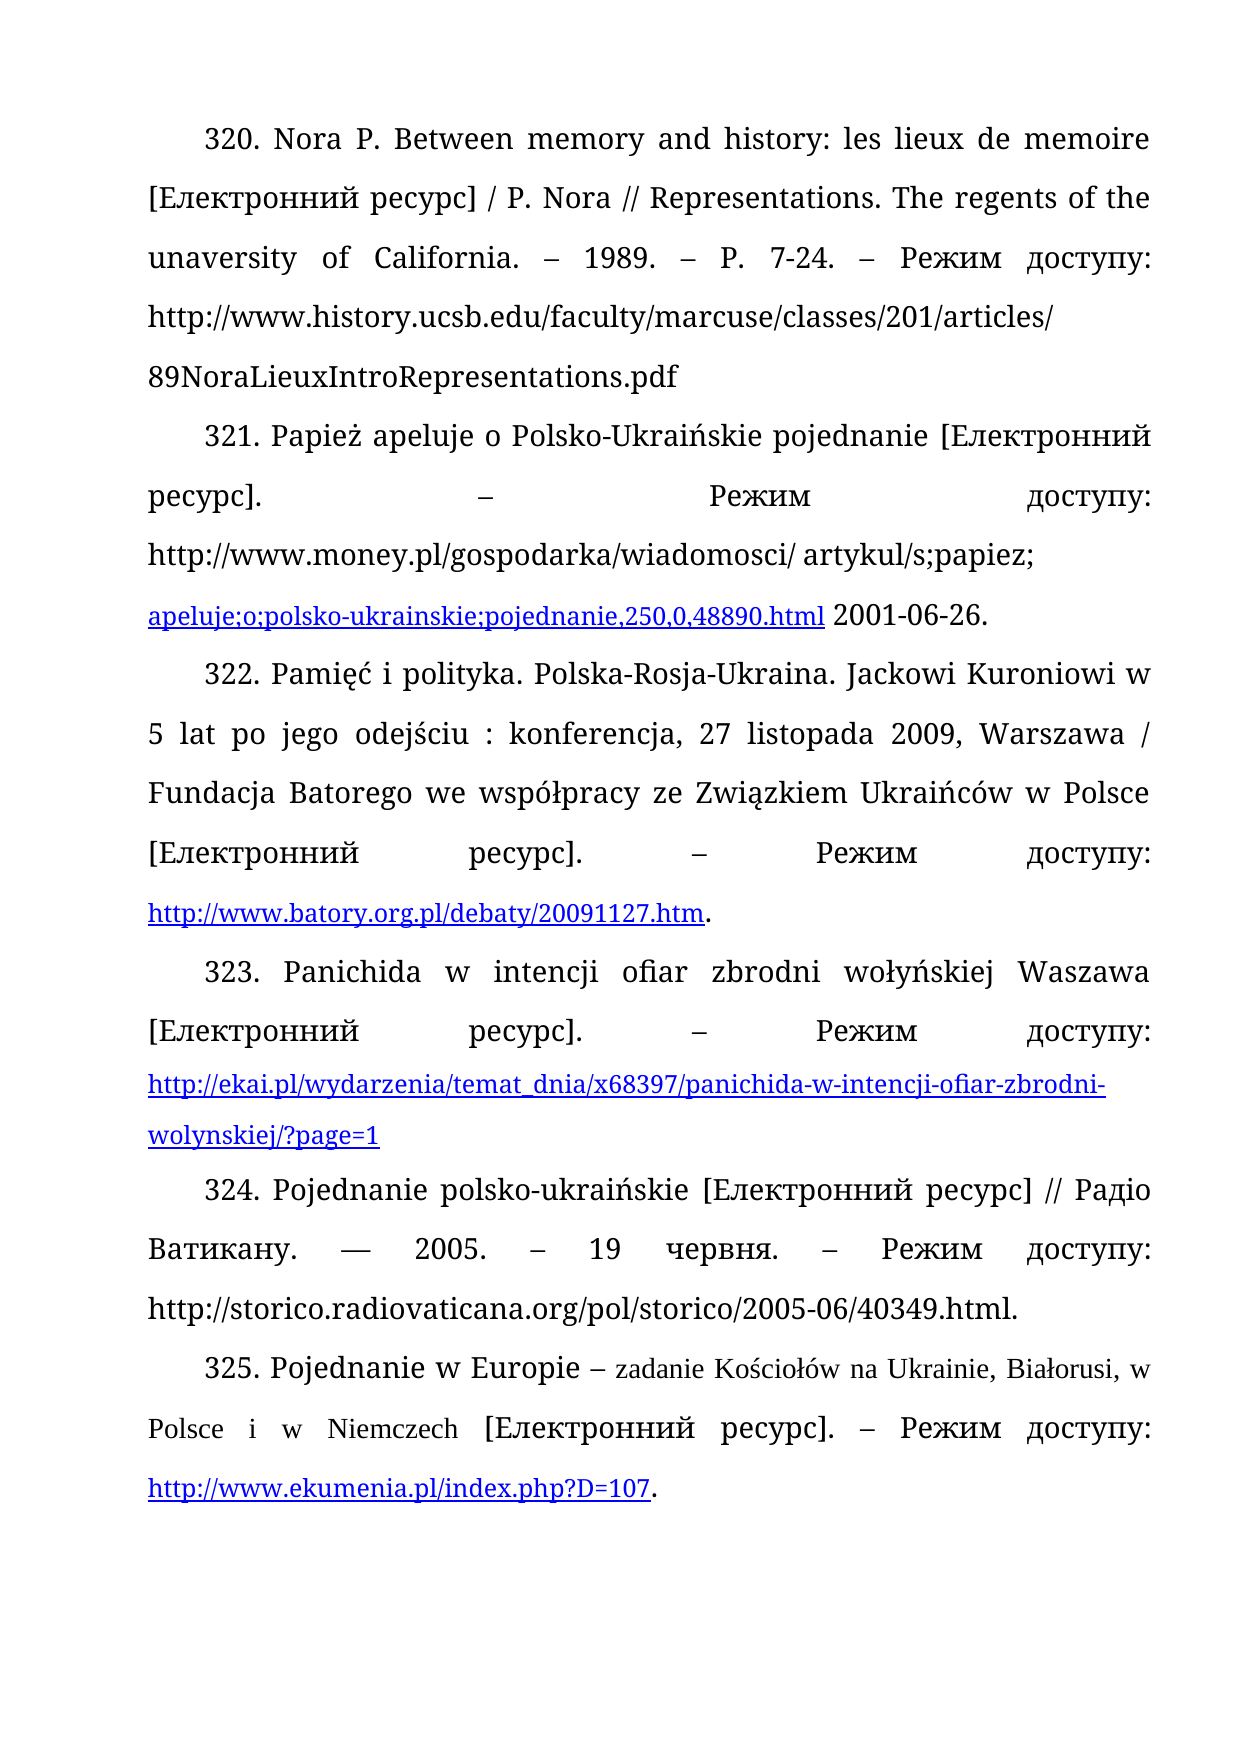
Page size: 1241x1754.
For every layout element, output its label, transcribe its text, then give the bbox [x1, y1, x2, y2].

text 320. Nora P. Between memory and history: les lieux de memoire [Електронний ресурс] / P. Nora // Representations. The regents of the unaversity of California. – 1989. – P. 7-24. – Режим доступу: http://www.history.ucsb.edu/faculty/marcuse/classes/201/articles/89NoraLieuxIntroRepresentations.pdf [148, 118, 1152, 396]
text 325. Pojednanie w Europie – zadanie Kościołów na Ukrainie, Białorusi, w Polsce i w Niemczech [Електронний ресурс]. – Режим доступу: http://www.ekumenia.pl/index.php?D=107. [148, 1347, 1152, 1506]
text 321. Papież apeluje o Polsko-Ukraińskie pojednanie [Електронний ресурс]. – Режим доступу: http://www.money.pl/gospodarka/wiadomosci/ artykul/s;papiez; [148, 416, 1152, 574]
text 323. Panichida w intencji ofiar zbrodni wołyńskiej Waszawa [Електронний ресурс]. – Режим доступу: http://ekai.pl/wydarzenia/temat_dnia/x68397/panichida-w-intencji-ofiar-zbrodni-wolynskiej/?page=1 [148, 951, 1152, 1152]
text 322. Pamięć i polityka. Polska-Rosja-Ukraina. Jackowi Kuroniowi w 5 lat po jego odejściu : konferencja, 27 listopada 2009, Warszawa / Fundacja Batorego we współpracy ze Związkiem Ukraińców w Polsce [Електронний ресурс]. – Режим доступу: http://www.batory.org.pl/debaty/20091127.htm. [148, 653, 1152, 931]
text apeluje;o;polsko-ukrainskie;pojednanie,250,0,48890.html 2001-06-26. [148, 594, 1152, 634]
text 324. Pojednanie polsko-ukraińskie [Електронний ресурс] // Радіо Ватикану. –– 2005. – 19 червня. – Режим доступу: http://storico.radiovaticana.org/pol/storico/2005-06/40349.html. [148, 1169, 1152, 1328]
